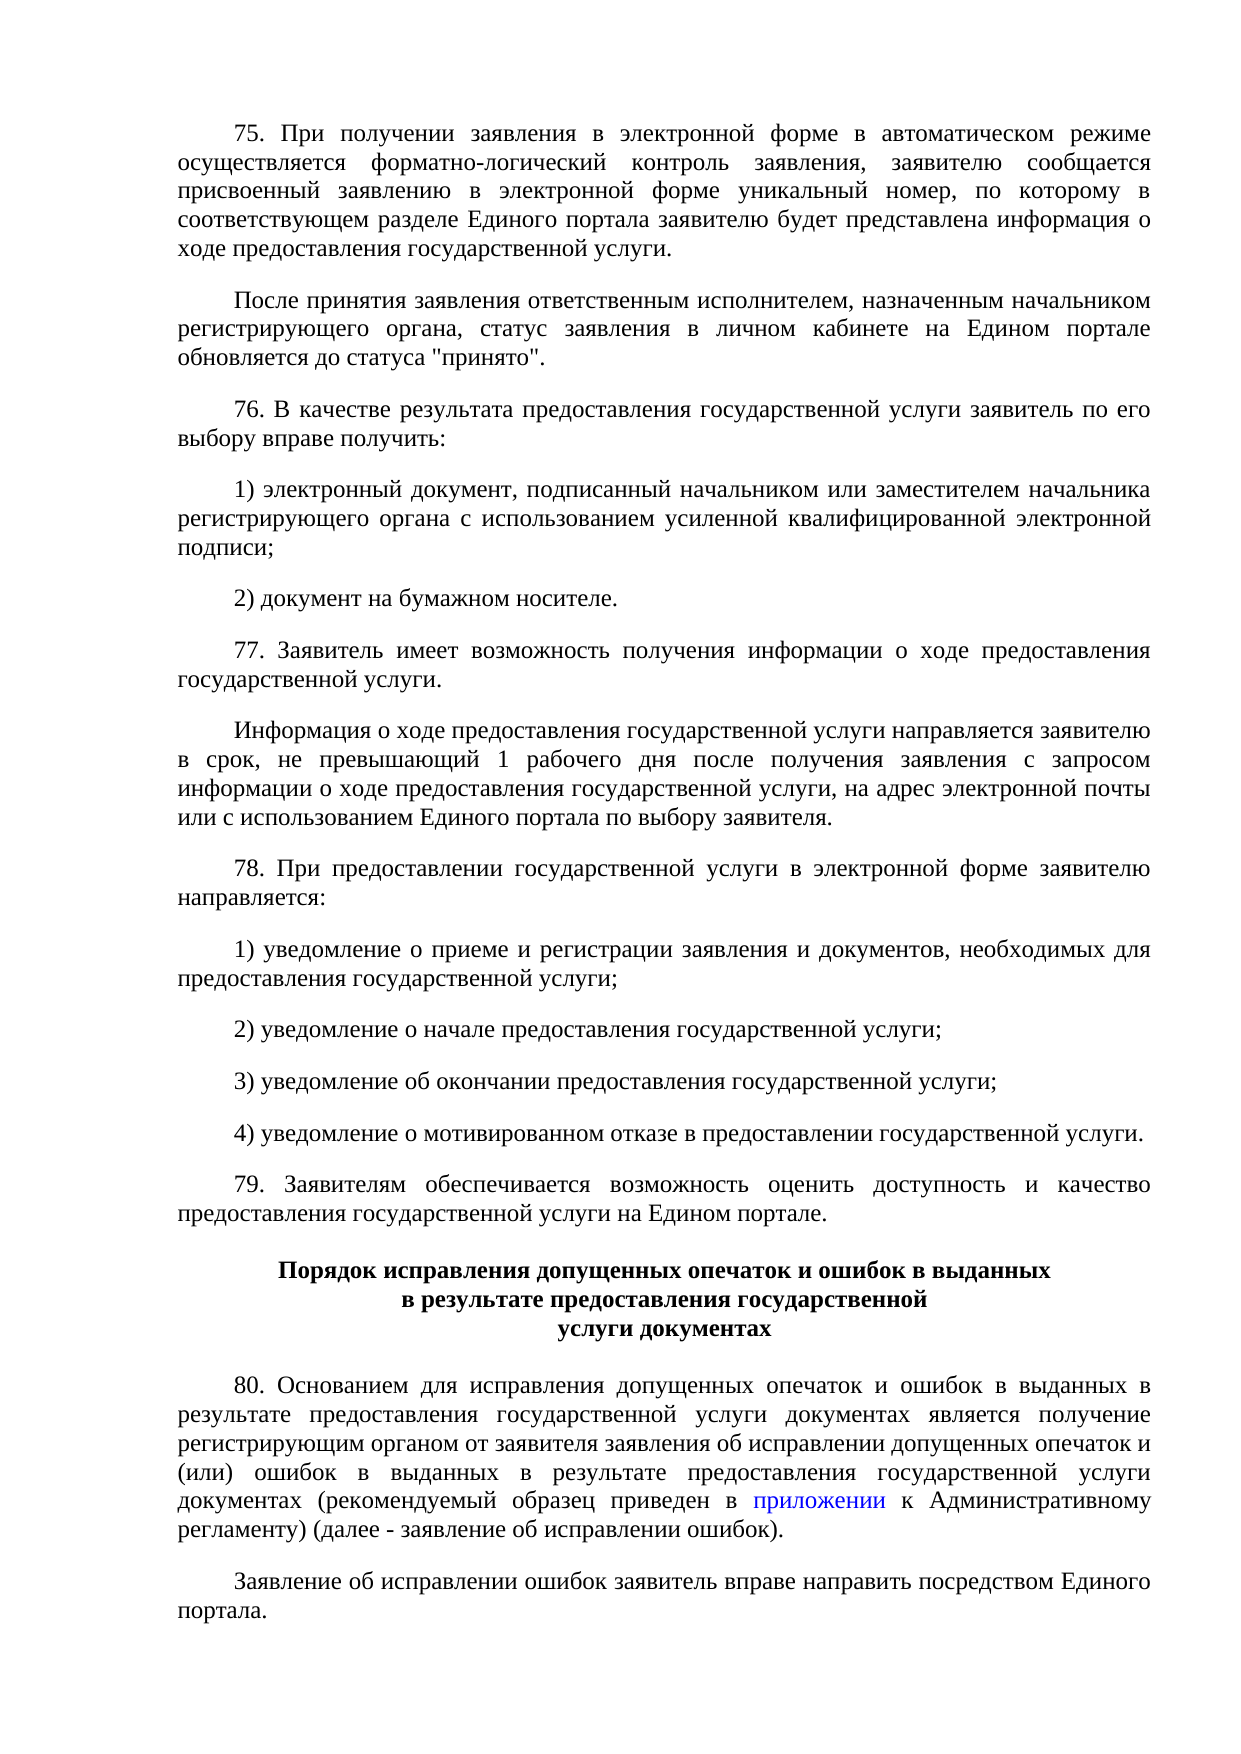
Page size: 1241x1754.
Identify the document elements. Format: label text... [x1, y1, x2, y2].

text 1) уведомление о приеме и регистрации заявления и документов, необходимых для предоставления государственной услуги; [177, 934, 1152, 991]
text 78. При предоставлении государственной услуги в электронной форме заявителю направляется: [177, 853, 1152, 911]
text 3) уведомление об окончании предоставления государственной услуги; [177, 1066, 1152, 1095]
text 76. В качестве результата предоставления государственной услуги заявитель по его выбору вправе получить: [177, 394, 1152, 451]
text 1) электронный документ, подписанный начальником или заместителем начальника регистрирующего органа с использованием усиленной квалифицированной электронной подписи; [177, 474, 1152, 561]
text 79. Заявителям обеспечивается возможность оценить доступность и качество предоставления государственной услуги на Едином портале. [177, 1169, 1152, 1227]
text 75. При получении заявления в электронной форме в автоматическом режиме осуществляется форматно-логический контроль заявления, заявителю сообщается присвоенный заявлению в электронной форме уникальный номер, по которому в соответствующем разделе Единого портала заявителю будет представлена информация о ходе предоставления государственной услуги. [177, 118, 1152, 262]
text Информация о ходе предоставления государственной услуги направляется заявителю в срок, не превышающий 1 рабочего дня после получения заявления с запросом информации о ходе предоставления государственной услуги, на адрес электронной почты или с использованием Единого портала по выбору заявителя. [177, 716, 1152, 831]
text 80. Основанием для исправления допущенных опечаток и ошибок в выданных в результате предоставления государственной услуги документах является получение регистрирующим органом от заявителя заявления об исправлении допущенных опечаток и (или) ошибок в выданных в результате предоставления государственной услуги документах (рекомендуемый образец приведен в приложении к Административному регламенту) (далее - заявление об исправлении ошибок). [177, 1371, 1152, 1543]
text После принятия заявления ответственным исполнителем, назначенным начальником регистрирующего органа, статус заявления в личном кабинете на Едином портале обновляется до статуса "принято". [177, 285, 1152, 371]
text 2) документ на бумажном носителе. [177, 583, 1152, 612]
title Порядок исправления допущенных опечаток и ошибок в выданных [177, 1256, 1152, 1284]
text 4) уведомление о мотивированном отказе в предоставлении государственной услуги. [177, 1118, 1152, 1146]
text 77. Заявитель имеет возможность получения информации о ходе предоставления государственной услуги. [177, 635, 1152, 693]
title в результате предоставления государственной [177, 1284, 1152, 1313]
title услуги документах [177, 1313, 1152, 1342]
text 2) уведомление о начале предоставления государственной услуги; [177, 1014, 1152, 1043]
text Заявление об исправлении ошибок заявитель вправе направить посредством Единого портала. [177, 1566, 1152, 1623]
